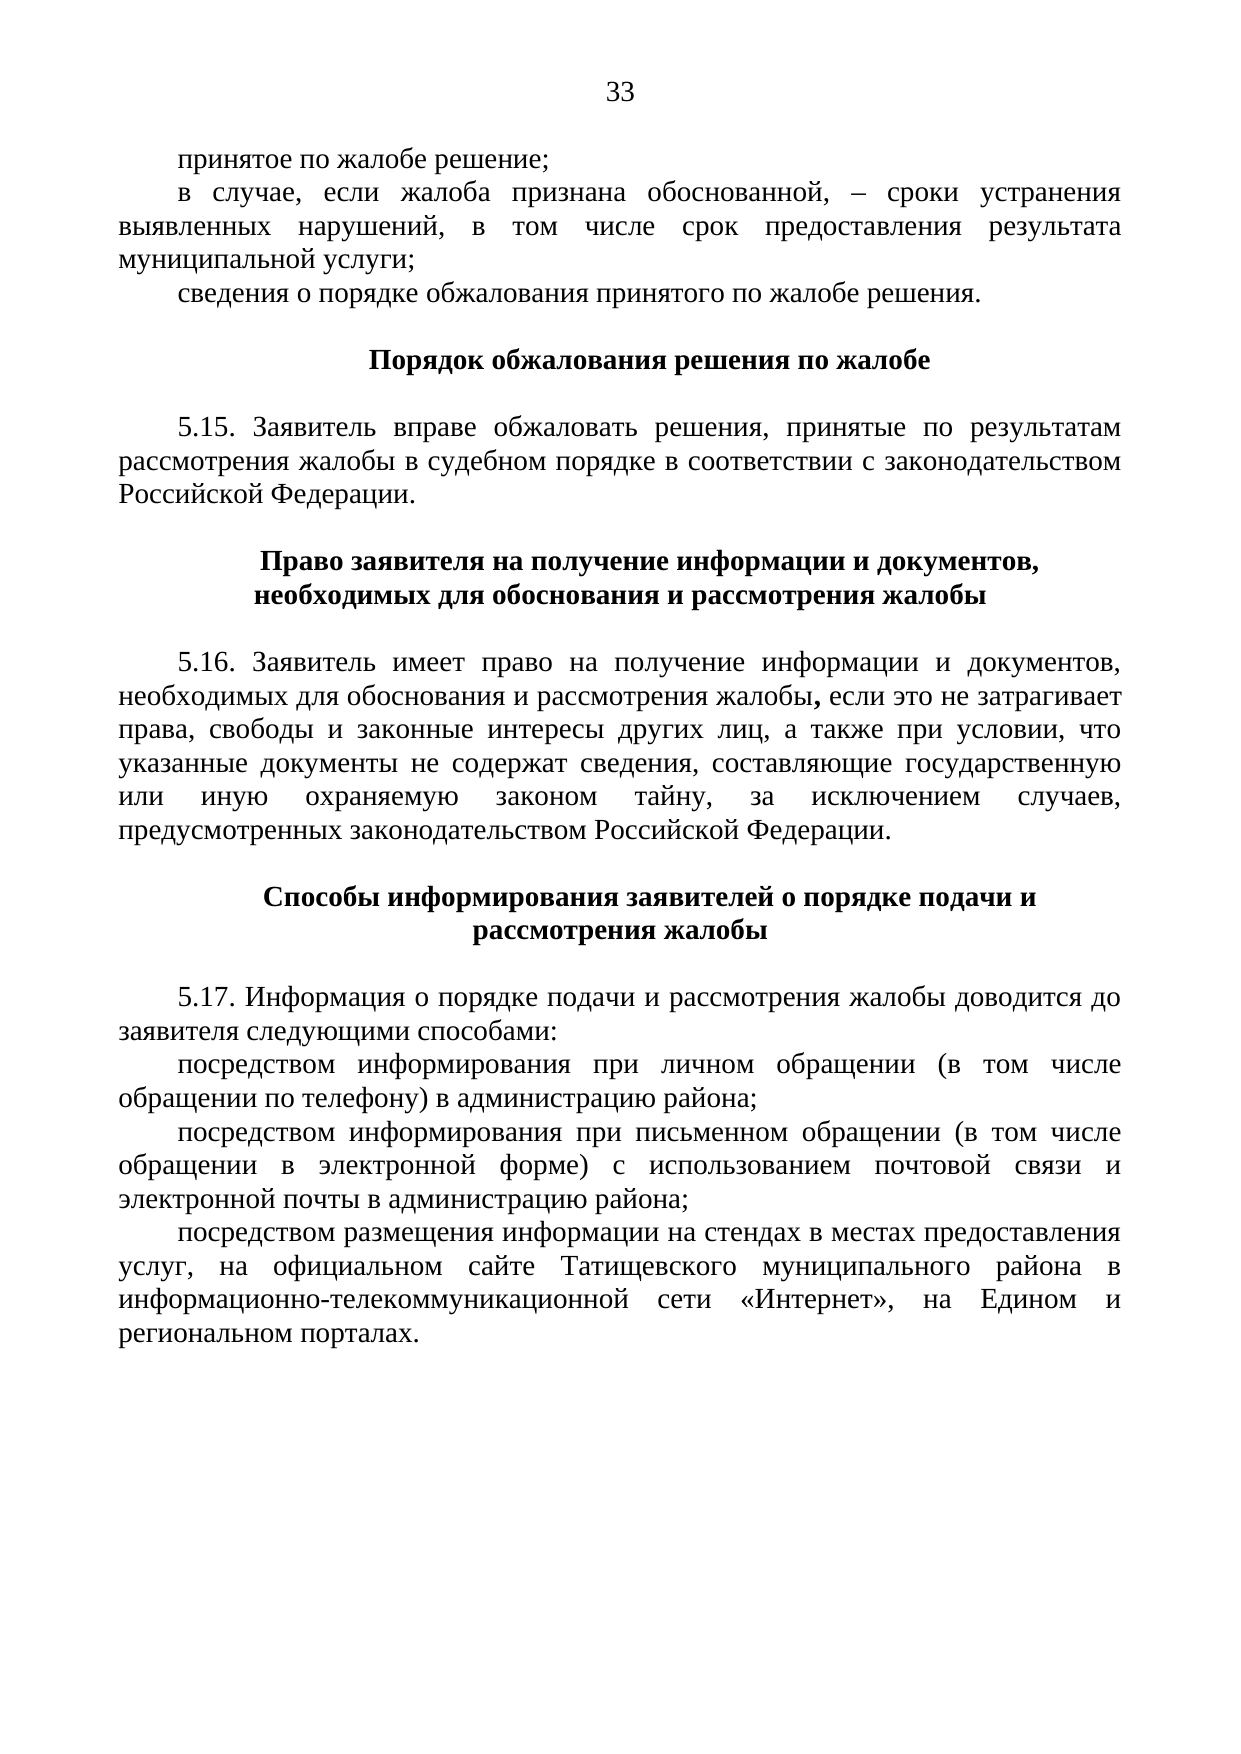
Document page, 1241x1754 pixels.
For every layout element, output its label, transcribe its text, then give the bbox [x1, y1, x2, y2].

text сведения о порядке обжалования принятого по жалобе решения. [118, 275, 1122, 309]
text в случае, если жалоба признана обоснованной, – сроки устранения выявленных нарушений, в том числе срок предоставления результата муниципальной услуги; [118, 174, 1122, 275]
text Способы информирования заявителей о порядке подачи и рассмотрения жалобы [118, 879, 1122, 946]
text Право заявителя на получение информации и документов, необходимых для обоснования и рассмотрения жалобы [118, 543, 1122, 611]
text 5.16. Заявитель имеет право на получение информации и документов, необходимых для обоснования и рассмотрения жалобы, если это не затрагивает права, свободы и законные интересы других лиц, а также при условии, что указанные документы не содержат сведения, составляющие государственную или иную охраняемую законом тайну, за исключением случаев, предусмотренных законодательством Российской Федерации. [118, 644, 1122, 845]
text 5.15. Заявитель вправе обжаловать решения, принятые по результатам рассмотрения жалобы в судебном порядке в соответствии с законодательством Российской Федерации. [118, 409, 1122, 510]
text посредством размещения информации на стендах в местах предоставления услуг, на официальном сайте Татищевского муниципального района в информационно-телекоммуникационной сети «Интернет», на Едином и региональном порталах. [118, 1214, 1122, 1348]
text Порядок обжалования решения по жалобе [118, 342, 1122, 376]
text посредством информирования при письменном обращении (в том числе обращении в электронной форме) с использованием почтовой связи и электронной почты в администрацию района; [118, 1114, 1122, 1214]
text посредством информирования при личном обращении (в том числе обращении по телефону) в администрацию района; [118, 1047, 1122, 1114]
text 5.17. Информация о порядке подачи и рассмотрения жалобы доводится до заявителя следующими способами: [118, 979, 1122, 1047]
text принятое по жалобе решение; [118, 141, 1122, 174]
